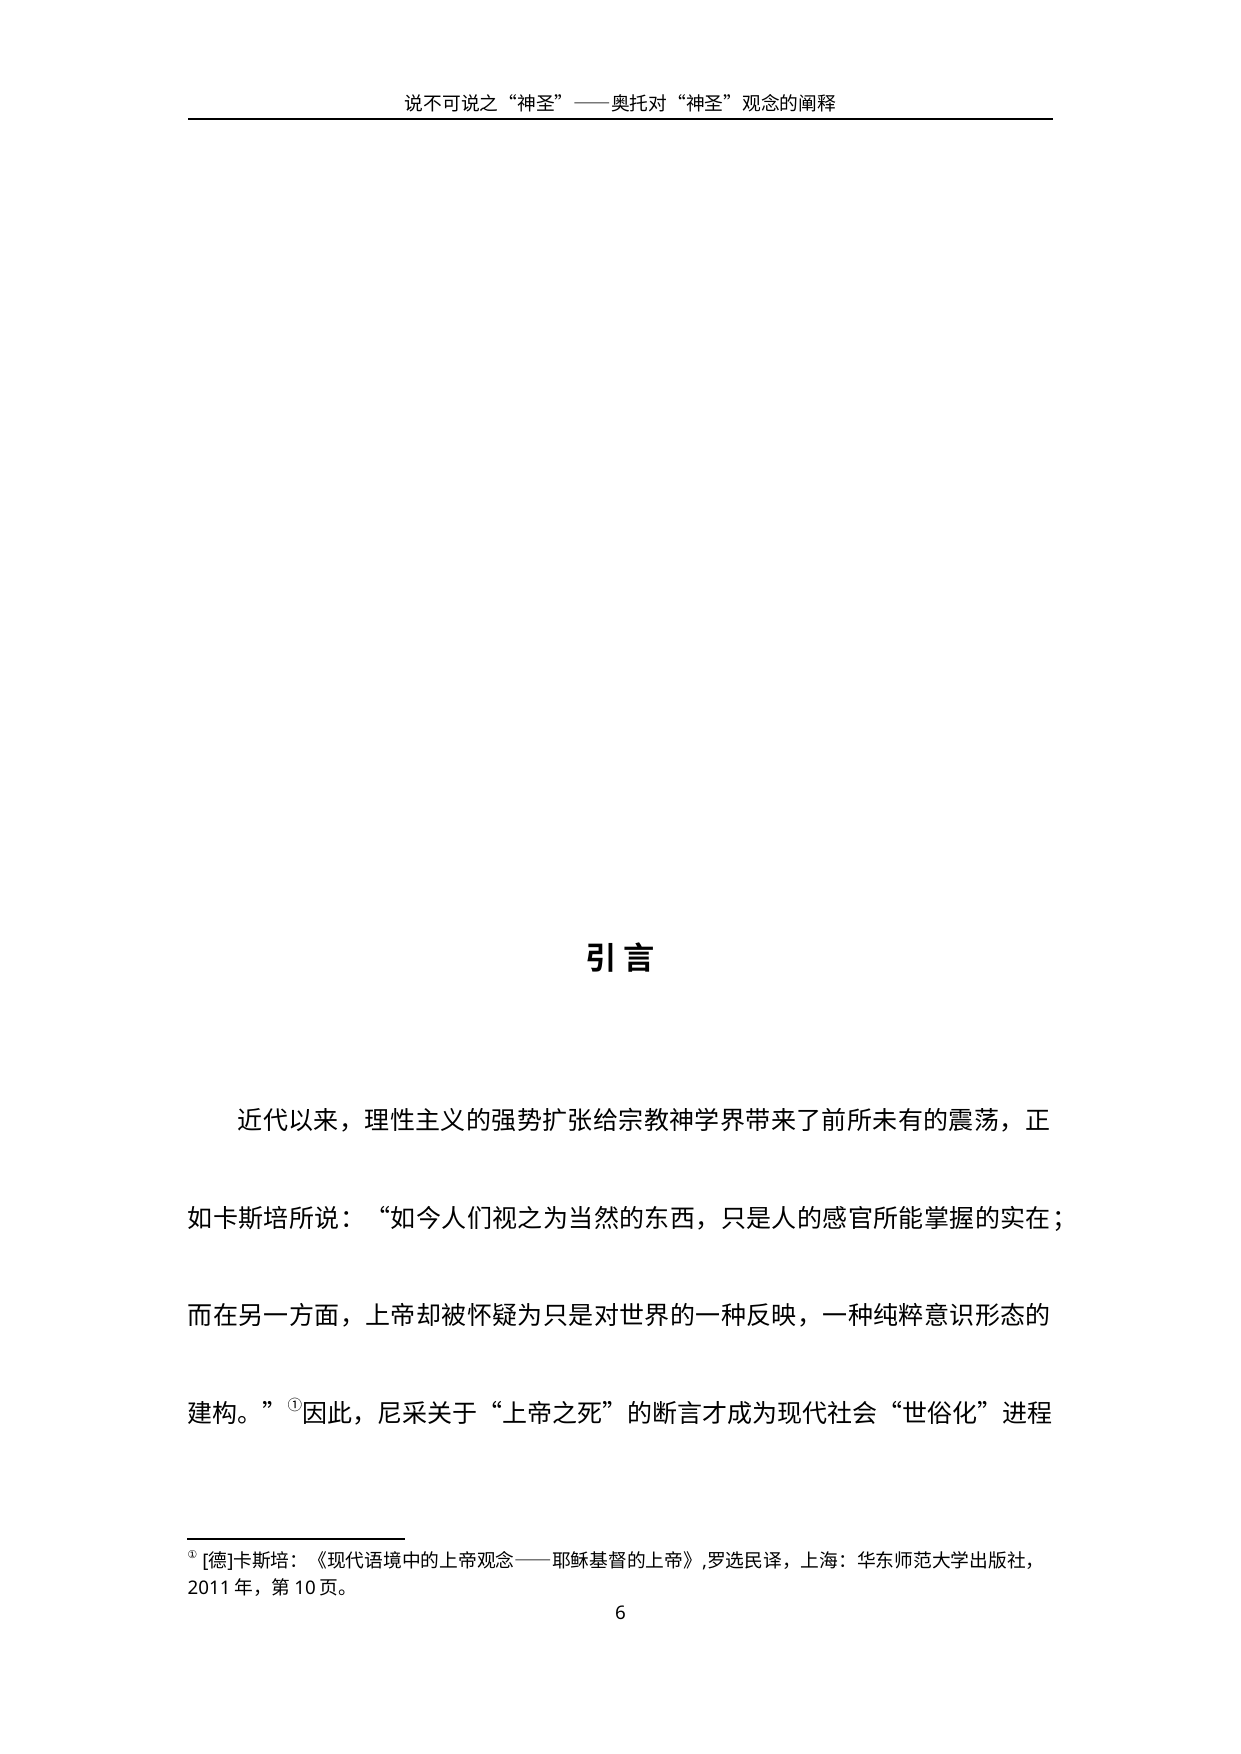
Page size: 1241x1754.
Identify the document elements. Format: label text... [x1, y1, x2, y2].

subtitle 引 言 [187, 923, 1053, 988]
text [187, 1086, 1053, 1444]
